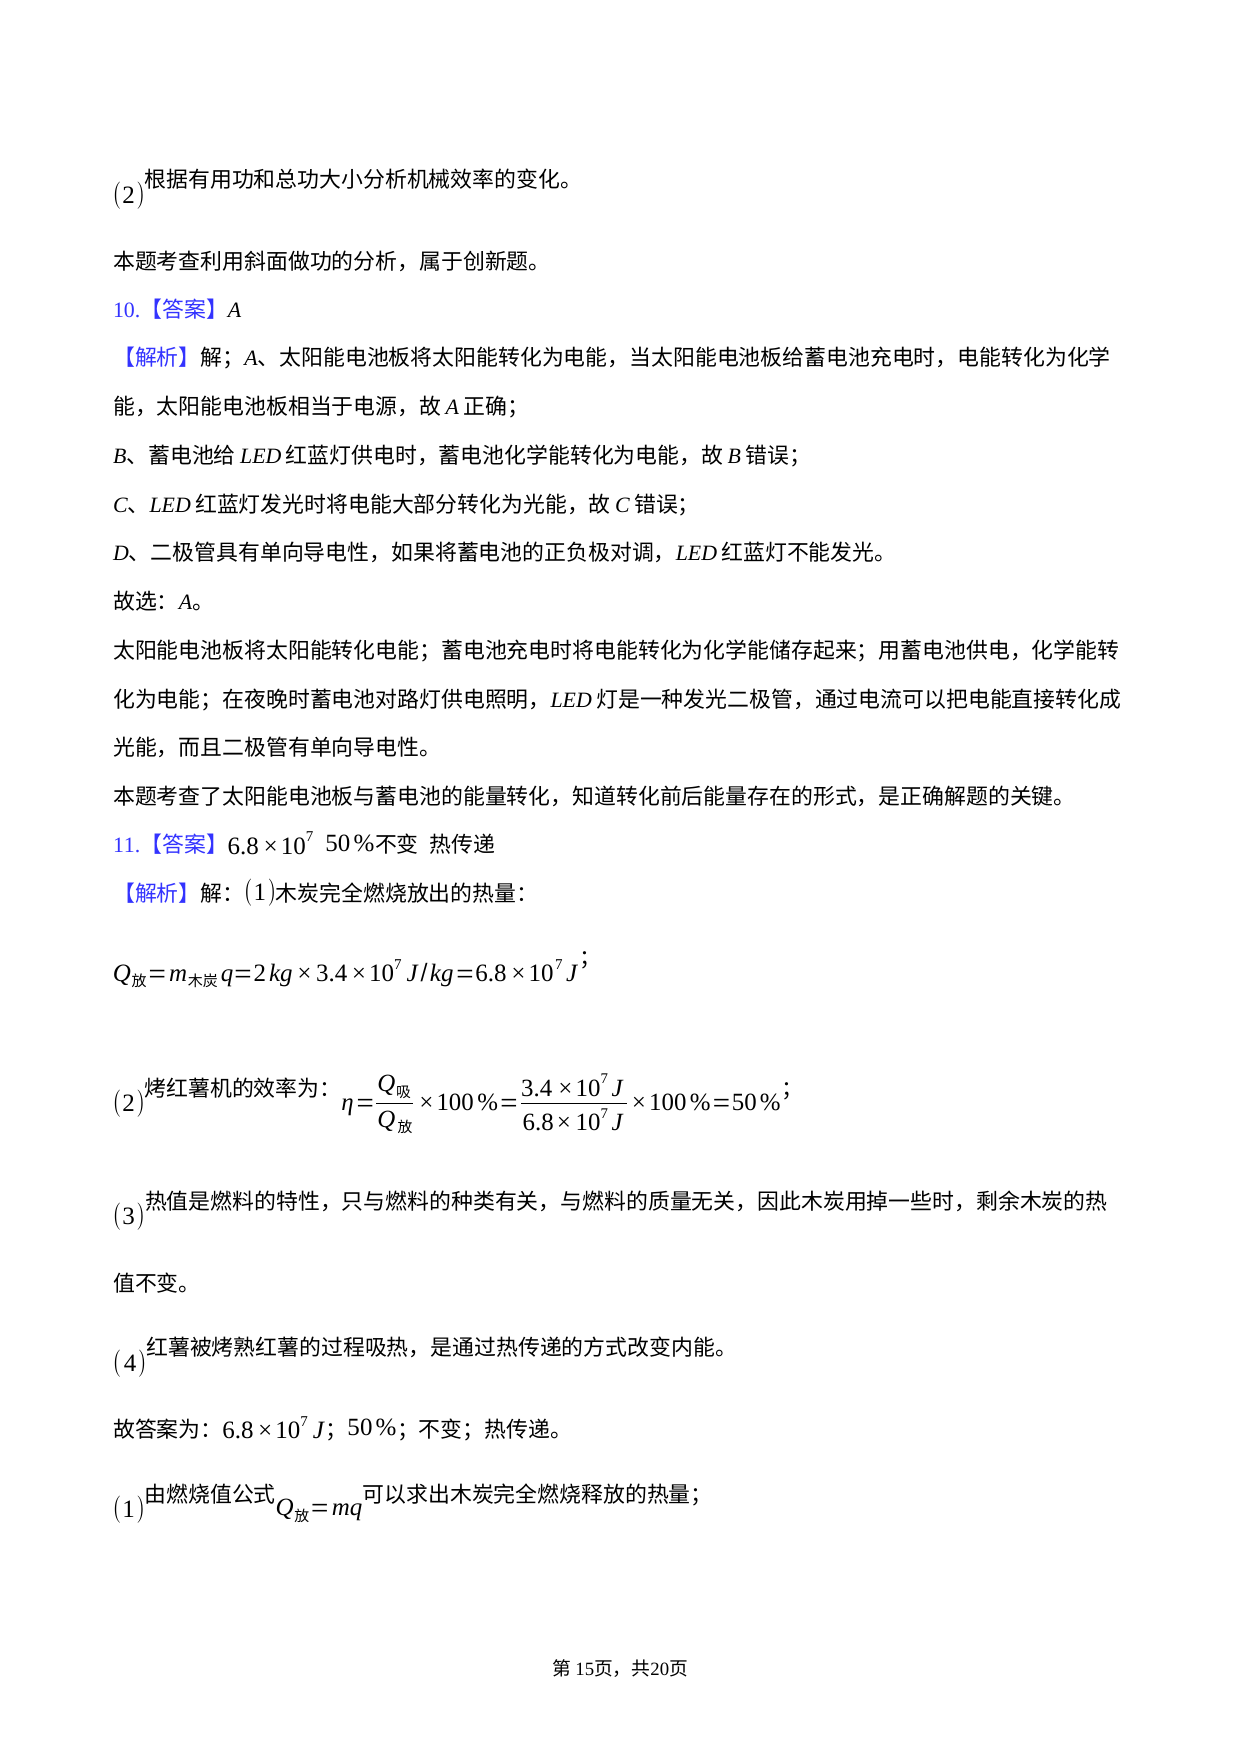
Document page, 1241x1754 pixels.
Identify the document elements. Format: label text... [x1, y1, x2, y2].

text 10.【答案】A [113, 292, 1127, 324]
text 【解析】解；A、太阳能电池板将太阳能转化为电能，当太阳能电池板给蓄电池充电时，电能转化为化学能，太阳能电池板相当于电源，故A正确； B、蓄电池给LED红蓝灯供电时，蓄电池化学能转化为电能，故B错误； C、LED红蓝灯发光时将电能大部分转化为光能，故C错误； D、二极管具有单向导电性，如果将蓄电池的正负极对调，LED红蓝灯不能发光。 故选：A。 太阳能电池板将太阳能转化电能；蓄电池充电时将电能转化为化学能储存起来；用蓄电池供电，化学能转化为电能；在夜晚时蓄电池对路灯供电照明，LED灯是一种发光二极管，通过电流可以把电能直接转化成光能，而且二极管有单向导电性。 本题考查了太阳能电池板与蓄电池的能量转化，知道转化前后能量存在的形式，是正确解题的关键。 [113, 340, 1127, 811]
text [113, 875, 1127, 1542]
text 11.【答案】 不变 热传递 [113, 827, 1127, 859]
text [113, 162, 1127, 276]
